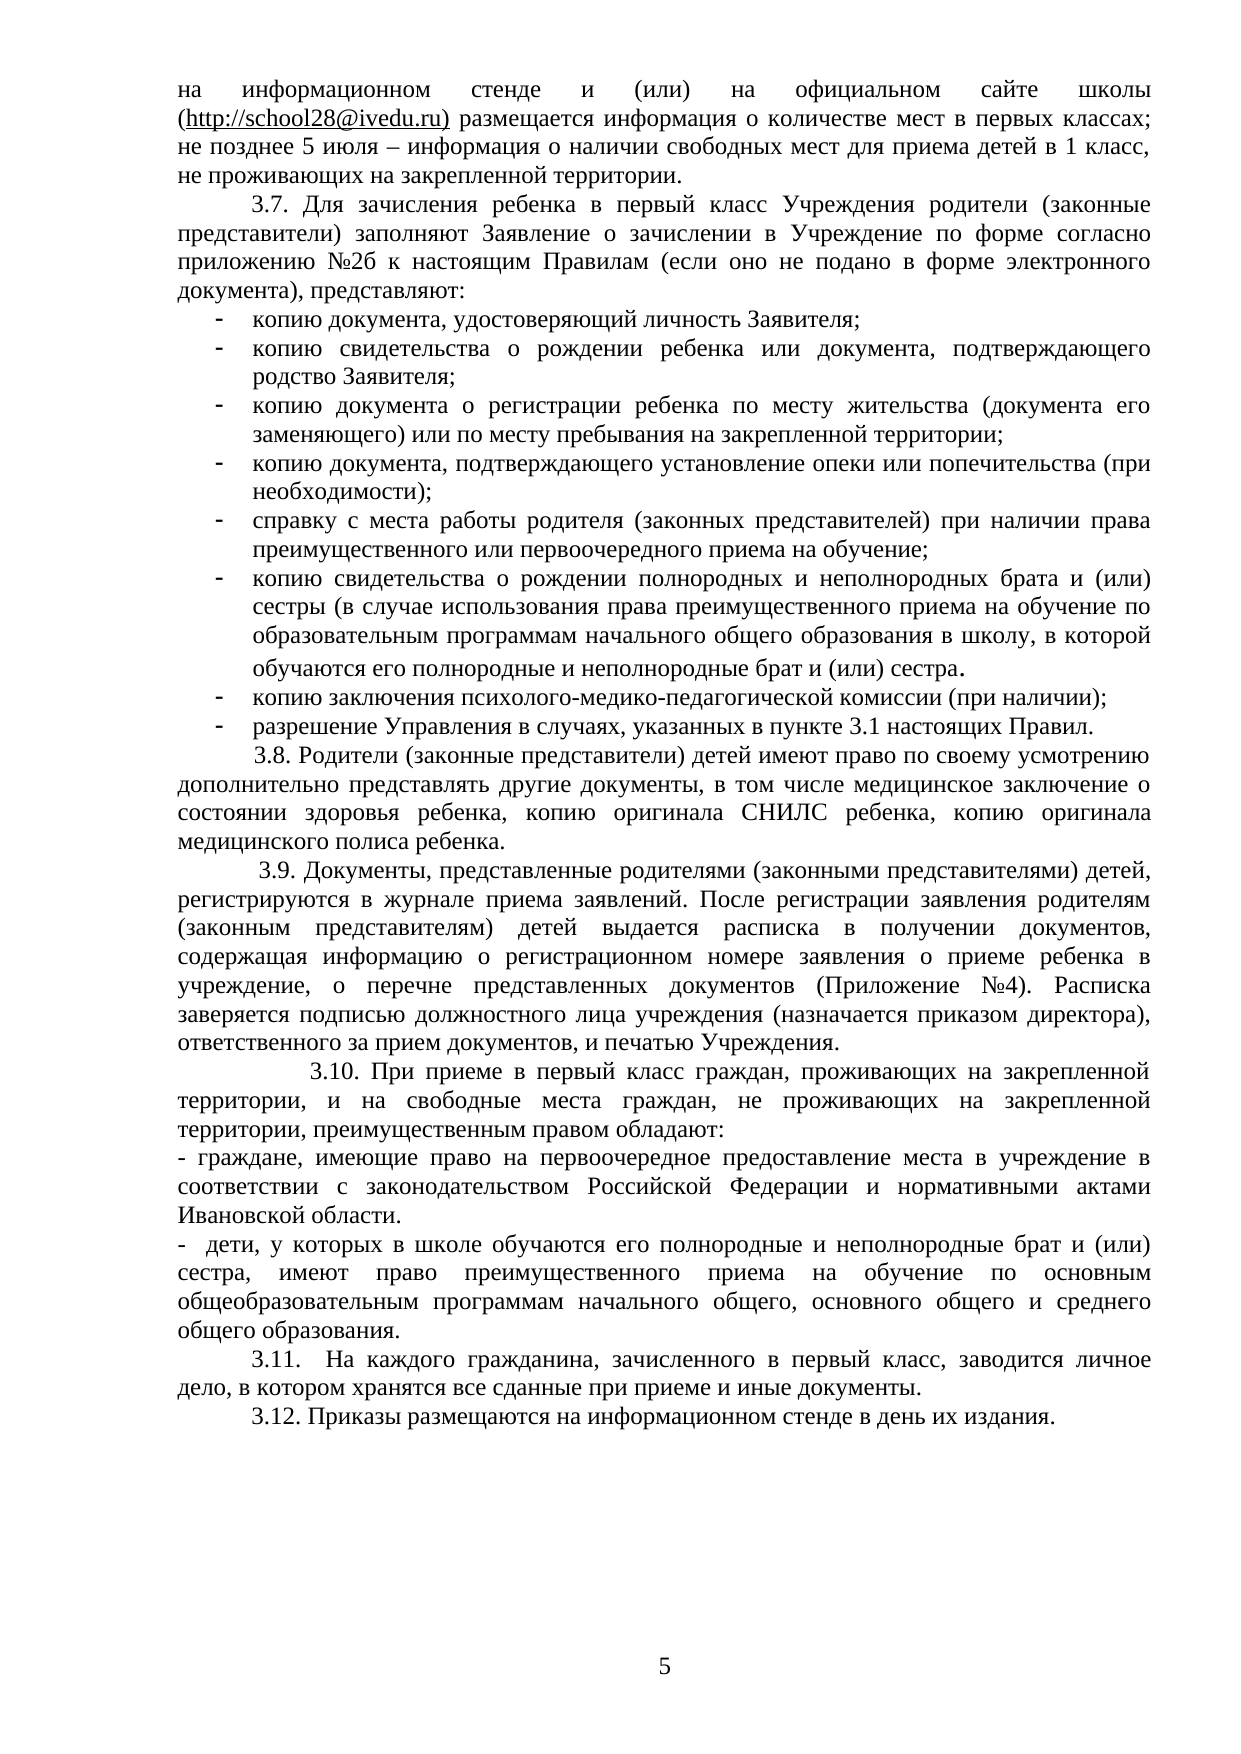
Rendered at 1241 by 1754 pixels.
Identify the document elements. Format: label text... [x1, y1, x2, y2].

text 3.7. Для зачисления ребенка в первый класс Учреждения родители (законные представители) заполняют Заявление о зачислении в Учреждение по форме согласно приложению №2б к настоящим Правилам (если оно не подано в форме электронного документа), представляют: [177, 189, 1152, 304]
list копию заключения психолого-медико-педагогической комиссии (при наличии); [215, 682, 1152, 711]
text - дети, у которых в школе обучаются его полнородные и неполнородные брат и (или) сестра, имеют право преимущественного приема на обучение по основным общеобразовательным программам начального общего, основного общего и среднего общего образования. [177, 1229, 1152, 1344]
list справку с места работы родителя (законных представителей) при наличии права преимущественного или первоочередного приема на обучение; [215, 505, 1152, 563]
text 3.8. Родители (законные представители) детей имеют право по своему усмотрению дополнительно представлять другие документы, в том числе медицинское заключение о состоянии здоровья ребенка, копию оригинала СНИЛС ребенка, копию оригинала медицинского полиса ребенка. [177, 740, 1152, 855]
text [177, 74, 1152, 189]
text 3.11. На каждого гражданина, зачисленного в первый класс, заводится личное дело, в котором хранятся все сданные при приеме и иные документы. [177, 1344, 1152, 1401]
list копию документа, удостоверяющий личность Заявителя; [215, 304, 1152, 333]
list копию свидетельства о рождении ребенка или документа, подтверждающего родство Заявителя; [215, 333, 1152, 390]
text 3.12. Приказы размещаются на информационном стенде в день их издания. [177, 1401, 1152, 1430]
text 3.10. При приеме в первый класс граждан, проживающих на закрепленной территории, и на свободные места граждан, не проживающих на закрепленной территории, преимущественным правом обладают: [177, 1056, 1152, 1142]
list разрешение Управления в случаях, указанных в пункте 3.1 настоящих Правил. [215, 711, 1152, 740]
text 3.9. Документы, представленные родителями (законными представителями) детей, регистрируются в журнале приема заявлений. После регистрации заявления родителям (законным представителям) детей выдается расписка в получении документов, содержащая информацию о регистрационном номере заявления о приеме ребенка в учреждение, о перечне представленных документов (Приложение №4). Расписка заверяется подписью должностного лица учреждения (назначается приказом директора), ответственного за прием документов, и печатью Учреждения. [177, 855, 1152, 1056]
list копию документа, подтверждающего установление опеки или попечительства (при необходимости); [215, 448, 1152, 505]
list копию свидетельства о рождении полнородных и неполнородных брата и (или) сестры (в случае использования права преимущественного приема на обучение по образовательным программам начального общего образования в школу, в которой обучаются его полнородные и неполнородные брат и (или) сестра. [215, 563, 1152, 682]
list копию документа о регистрации ребенка по месту жительства (документа его заменяющего) или по месту пребывания на закрепленной территории; [215, 390, 1152, 448]
text - граждане, имеющие право на первоочередное предоставление места в учреждение в соответствии с законодательством Российской Федерации и нормативными актами Ивановской области. [177, 1142, 1152, 1229]
